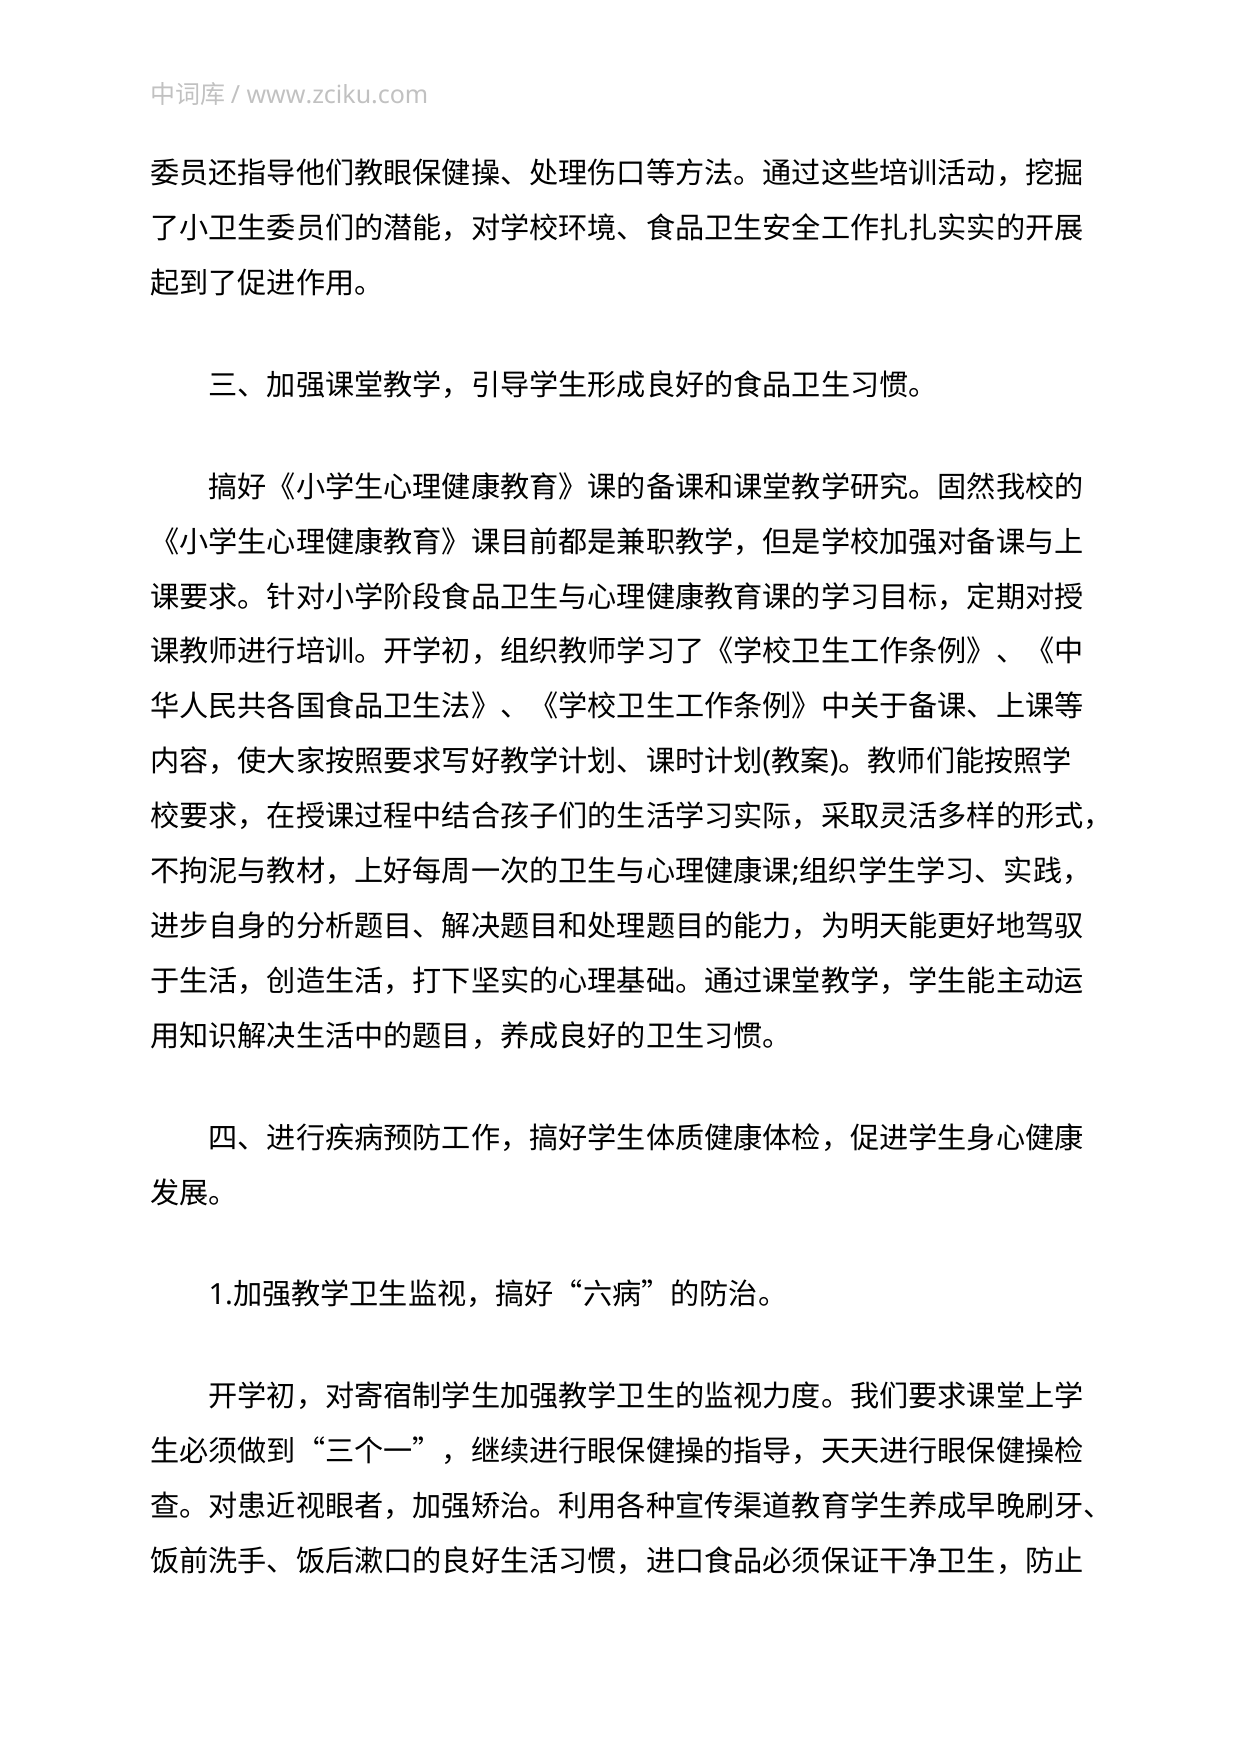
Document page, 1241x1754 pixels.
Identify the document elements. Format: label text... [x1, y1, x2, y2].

text 四、进行疾病预防工作，搞好学生体质健康体检，促进学生身心健康发展。 [150, 1114, 1090, 1211]
text 三、加强课堂教学，引导学生形成良好的食品卫生习惯。 [150, 362, 1090, 404]
text 1.加强教学卫生监视，搞好“六病”的防治。 [150, 1271, 1090, 1313]
text 搞好《小学生心理健康教育》课的备课和课堂教学研究。固然我校的《小学生心理健康教育》课目前都是兼职教学，但是学校加强对备课与上课要求。针对小学阶段食品卫生与心理健康教育课的学习目标，定期对授课教师进行培训。开学初，组织教师学习了《学校卫生工作条例》、《中华人民共各国食品卫生法》、《学校卫生工作条例》中关于备课、上课等内容，使大家按照要求写好教学计划、课时计划(教案)。教师们能按照学校要求，在授课过程中结合孩子们的生活学习实际，采取灵活多样的形式，不拘泥与教材，上好每周一次的卫生与心理健康课;组织学生学习、实践，进步自身的分析题目、解决题目和处理题目的能力，为明天能更好地驾驭于生活，创造生活，打下坚实的心理基础。通过课堂教学，学生能主动运用知识解决生活中的题目，养成良好的卫生习惯。 [150, 463, 1090, 1055]
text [150, 150, 1090, 302]
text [150, 1373, 1090, 1580]
